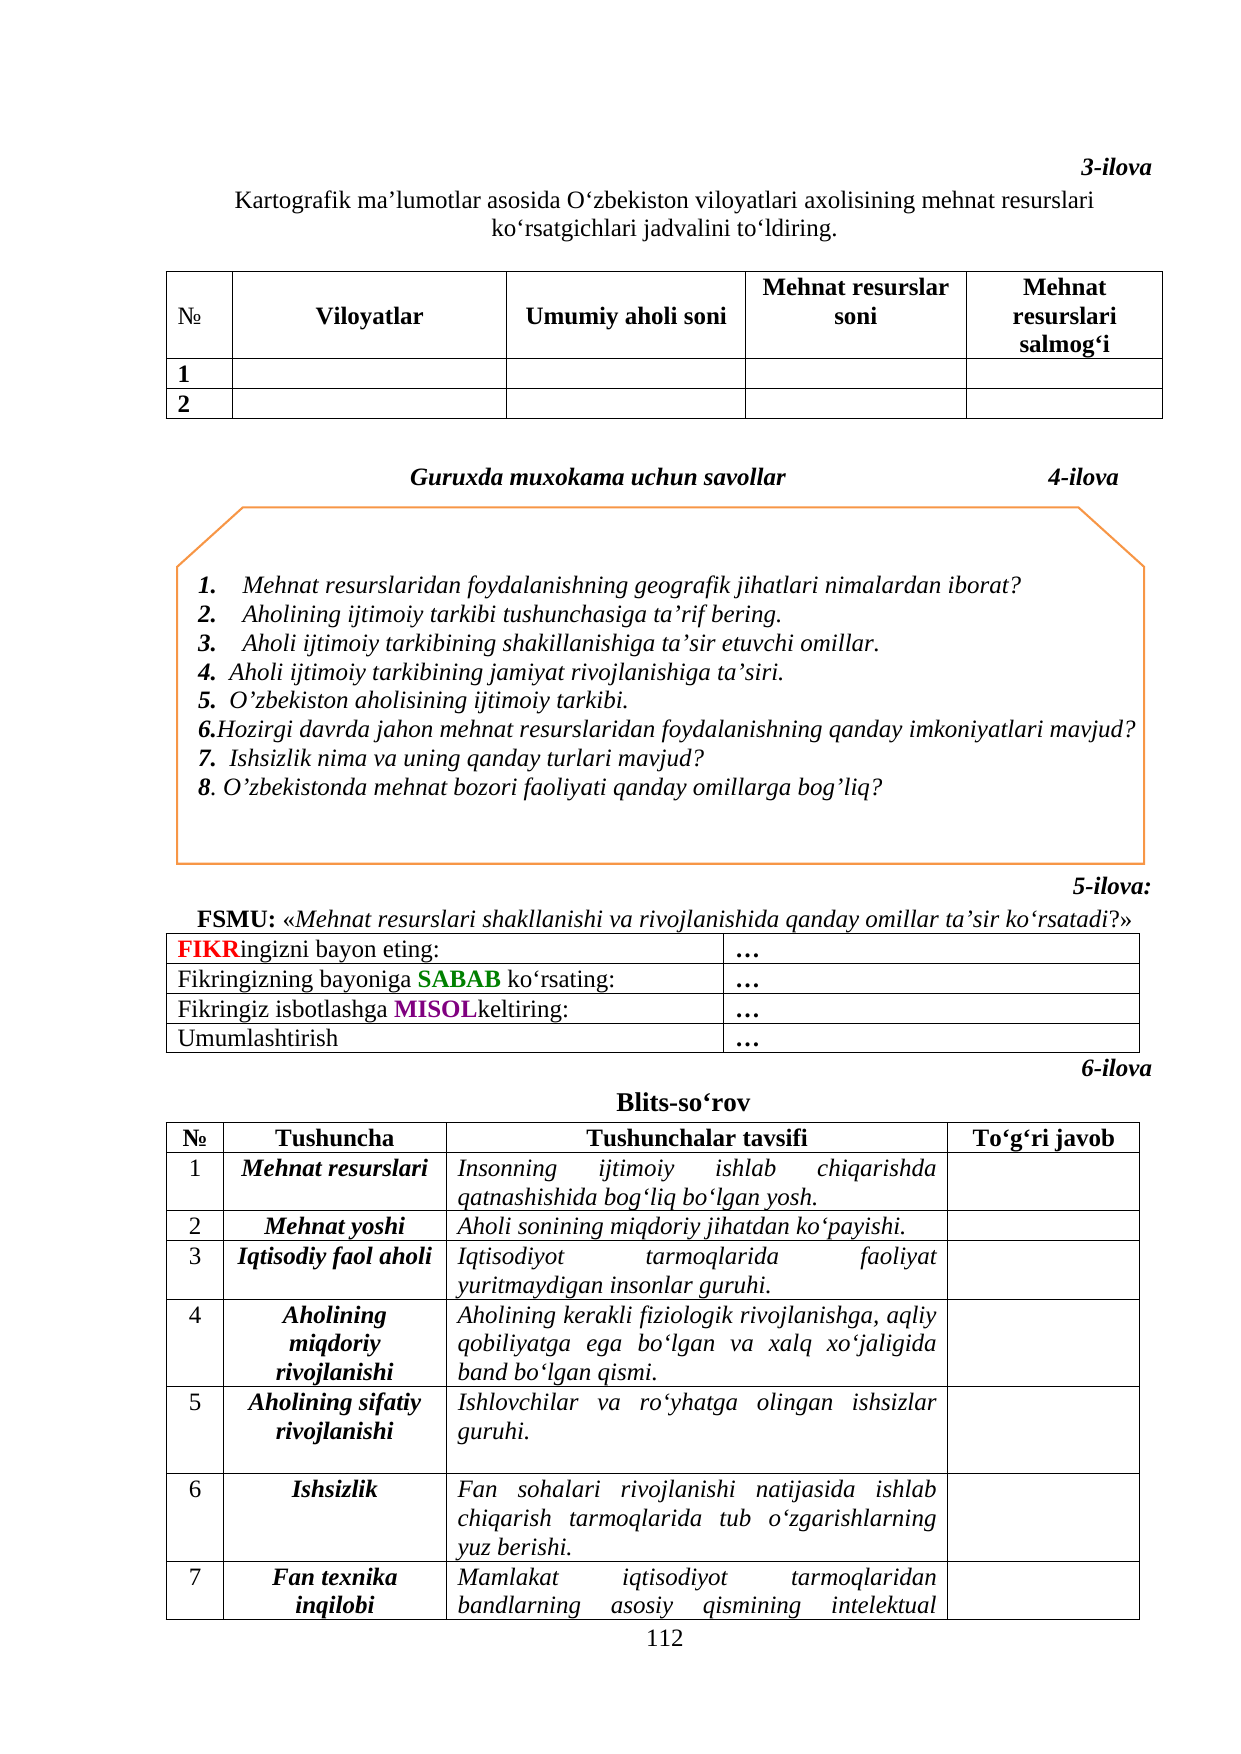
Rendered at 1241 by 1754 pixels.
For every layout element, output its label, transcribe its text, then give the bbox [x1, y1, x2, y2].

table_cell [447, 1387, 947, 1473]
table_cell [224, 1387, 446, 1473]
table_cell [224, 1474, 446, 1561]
text 5-ilova: [177, 871, 1152, 900]
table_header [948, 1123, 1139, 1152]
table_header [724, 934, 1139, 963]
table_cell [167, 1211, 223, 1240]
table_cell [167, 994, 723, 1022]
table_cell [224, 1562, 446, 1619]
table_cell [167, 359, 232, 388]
text Blits-so‘rov [215, 1086, 1152, 1117]
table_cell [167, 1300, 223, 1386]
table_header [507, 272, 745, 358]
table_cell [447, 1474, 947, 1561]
text 6-ilova [177, 1053, 1152, 1082]
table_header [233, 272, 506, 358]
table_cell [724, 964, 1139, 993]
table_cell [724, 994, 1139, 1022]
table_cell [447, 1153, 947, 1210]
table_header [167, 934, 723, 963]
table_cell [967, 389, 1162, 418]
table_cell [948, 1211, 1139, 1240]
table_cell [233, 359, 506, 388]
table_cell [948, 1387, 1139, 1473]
text FSMU: «Mehnat resurslari shakllanishi va rivojlanishida qanday omillar ta’sir kо‘rsatadi?» [177, 904, 1152, 933]
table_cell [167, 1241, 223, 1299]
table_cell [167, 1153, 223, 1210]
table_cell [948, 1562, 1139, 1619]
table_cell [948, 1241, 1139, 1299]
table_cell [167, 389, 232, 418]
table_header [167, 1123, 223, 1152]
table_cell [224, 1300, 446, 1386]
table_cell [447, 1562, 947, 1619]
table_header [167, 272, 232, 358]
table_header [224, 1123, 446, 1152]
text Guruxda muxokama uchun savollar 4-ilova [177, 462, 1152, 491]
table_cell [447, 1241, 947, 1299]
text Kartografik ma’lumotlar asosida О‘zbekiston viloyatlari axolisining mehnat resurslari kо‘rsatgichlari jadvalini tо‘ldiring. [177, 185, 1152, 242]
text 3-ilova [177, 152, 1152, 180]
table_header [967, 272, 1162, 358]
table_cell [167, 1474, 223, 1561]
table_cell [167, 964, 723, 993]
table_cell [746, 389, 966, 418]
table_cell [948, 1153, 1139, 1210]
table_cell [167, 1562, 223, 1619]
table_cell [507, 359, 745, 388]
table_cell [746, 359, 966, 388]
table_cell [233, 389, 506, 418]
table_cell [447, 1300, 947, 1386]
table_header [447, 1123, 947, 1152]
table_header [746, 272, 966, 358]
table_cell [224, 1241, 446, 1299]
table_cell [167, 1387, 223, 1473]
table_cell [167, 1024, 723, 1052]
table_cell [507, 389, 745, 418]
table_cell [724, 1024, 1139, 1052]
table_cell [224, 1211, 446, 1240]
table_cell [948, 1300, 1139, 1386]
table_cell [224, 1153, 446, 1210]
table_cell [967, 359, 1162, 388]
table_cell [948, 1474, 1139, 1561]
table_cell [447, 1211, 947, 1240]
